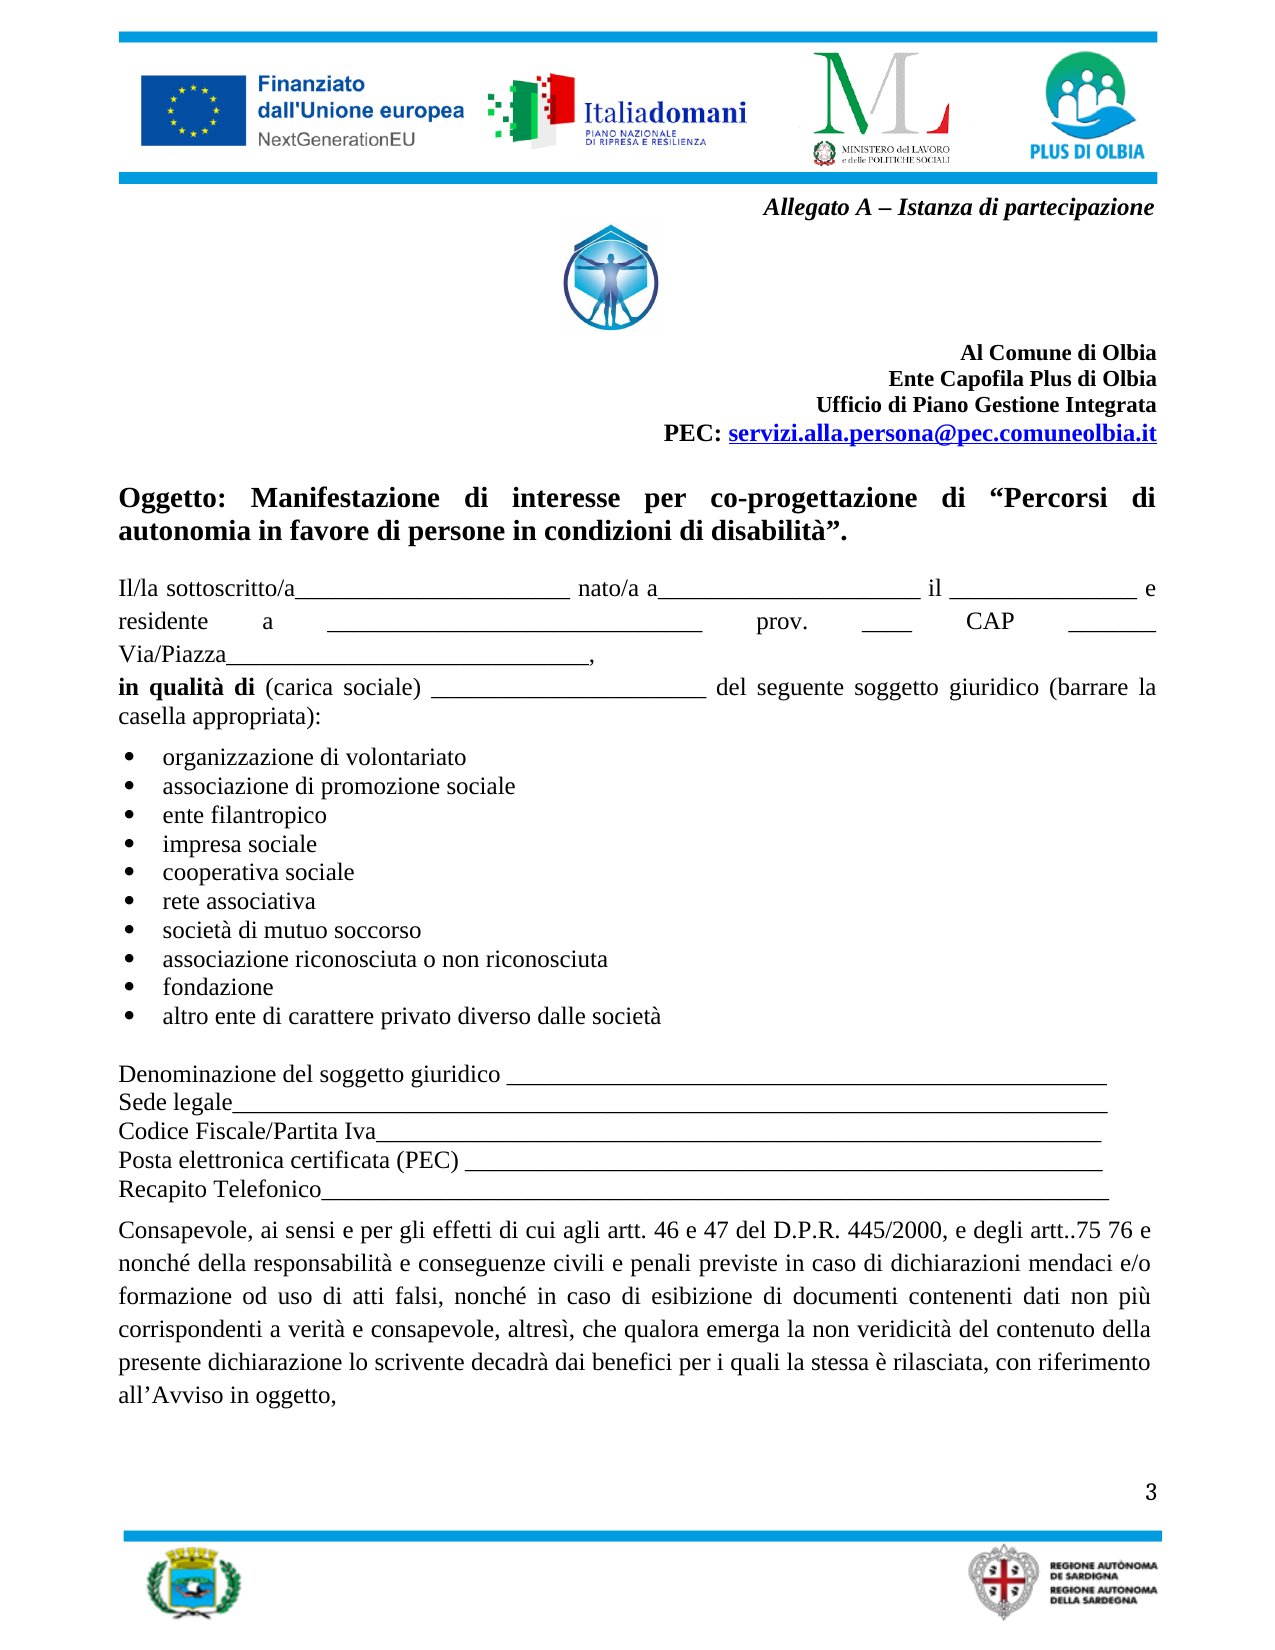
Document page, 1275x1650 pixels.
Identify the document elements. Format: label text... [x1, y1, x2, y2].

picture [118, 43, 1158, 171]
text Oggetto: Manifestazione di interesse per co-progettazione di “Percorsi di autonomia in favore di persone in condizioni di disabilità”. [118, 480, 1157, 547]
list rete associativa [125, 886, 1157, 915]
text Posta elettronica certificata (PEC) ___________________________________________________ [118, 1145, 1157, 1174]
list cooperativa sociale [125, 857, 1157, 886]
text in qualità di (carica sociale) ______________________ del seguente soggetto giuridico (barrare la casella appropriata): [118, 672, 1157, 730]
text Codice Fiscale/Partita Iva__________________________________________________________ [118, 1116, 1157, 1145]
list fondazione [125, 972, 1157, 1001]
picture [123, 1542, 1163, 1645]
text Denominazione del soggetto giuridico ________________________________________________ [118, 1059, 1157, 1087]
list altro ente di carattere privato diverso dalle società [125, 1001, 1157, 1030]
text Al Comune di Olbia [118, 339, 1157, 365]
text Ente Capofila Plus di Olbia [118, 365, 1157, 391]
list associazione di promozione sociale [125, 771, 1157, 800]
text Consapevole, ai sensi e per gli effetti di cui agli artt. 46 e 47 del D.P.R. 445/2000, e degli artt..75 76 e nonché della responsabilità e conseguenze civili e penali previste in caso di dichiarazioni mendaci e/o formazione od uso di atti falsi, nonché in caso di esibizione di documenti contenenti dati non più corrispondenti a verità e consapevole, altresì, che qualora emerga la non veridicità del contenuto della presente dichiarazione lo scrivente decadrà dai benefici per i quali la stessa è rilasciata, con riferimento all’Avviso in oggetto, [118, 1215, 1152, 1409]
list società di mutuo soccorso [125, 915, 1157, 944]
text Recapito Telefonico_______________________________________________________________ [118, 1174, 1157, 1202]
picture [559, 222, 663, 331]
text Sede legale______________________________________________________________________ [118, 1087, 1157, 1116]
list associazione riconosciuta o non riconosciuta [125, 944, 1157, 972]
text Allegato A – Istanza di partecipazione [118, 192, 1157, 221]
text Ufficio di Piano Gestione Integrata [118, 391, 1157, 418]
list organizzazione di volontariato [125, 742, 1157, 771]
list ente filantropico [125, 800, 1157, 829]
list impresa sociale [125, 829, 1157, 857]
text PEC: servizi.alla.persona@pec.comuneolbia.it [118, 418, 1157, 446]
text Il/la sottoscritto/a______________________ nato/a a_____________________ il _______________ e residente a ______________________________ prov. ____ CAP _______ Via/Piazza_____________________________, [118, 573, 1157, 668]
